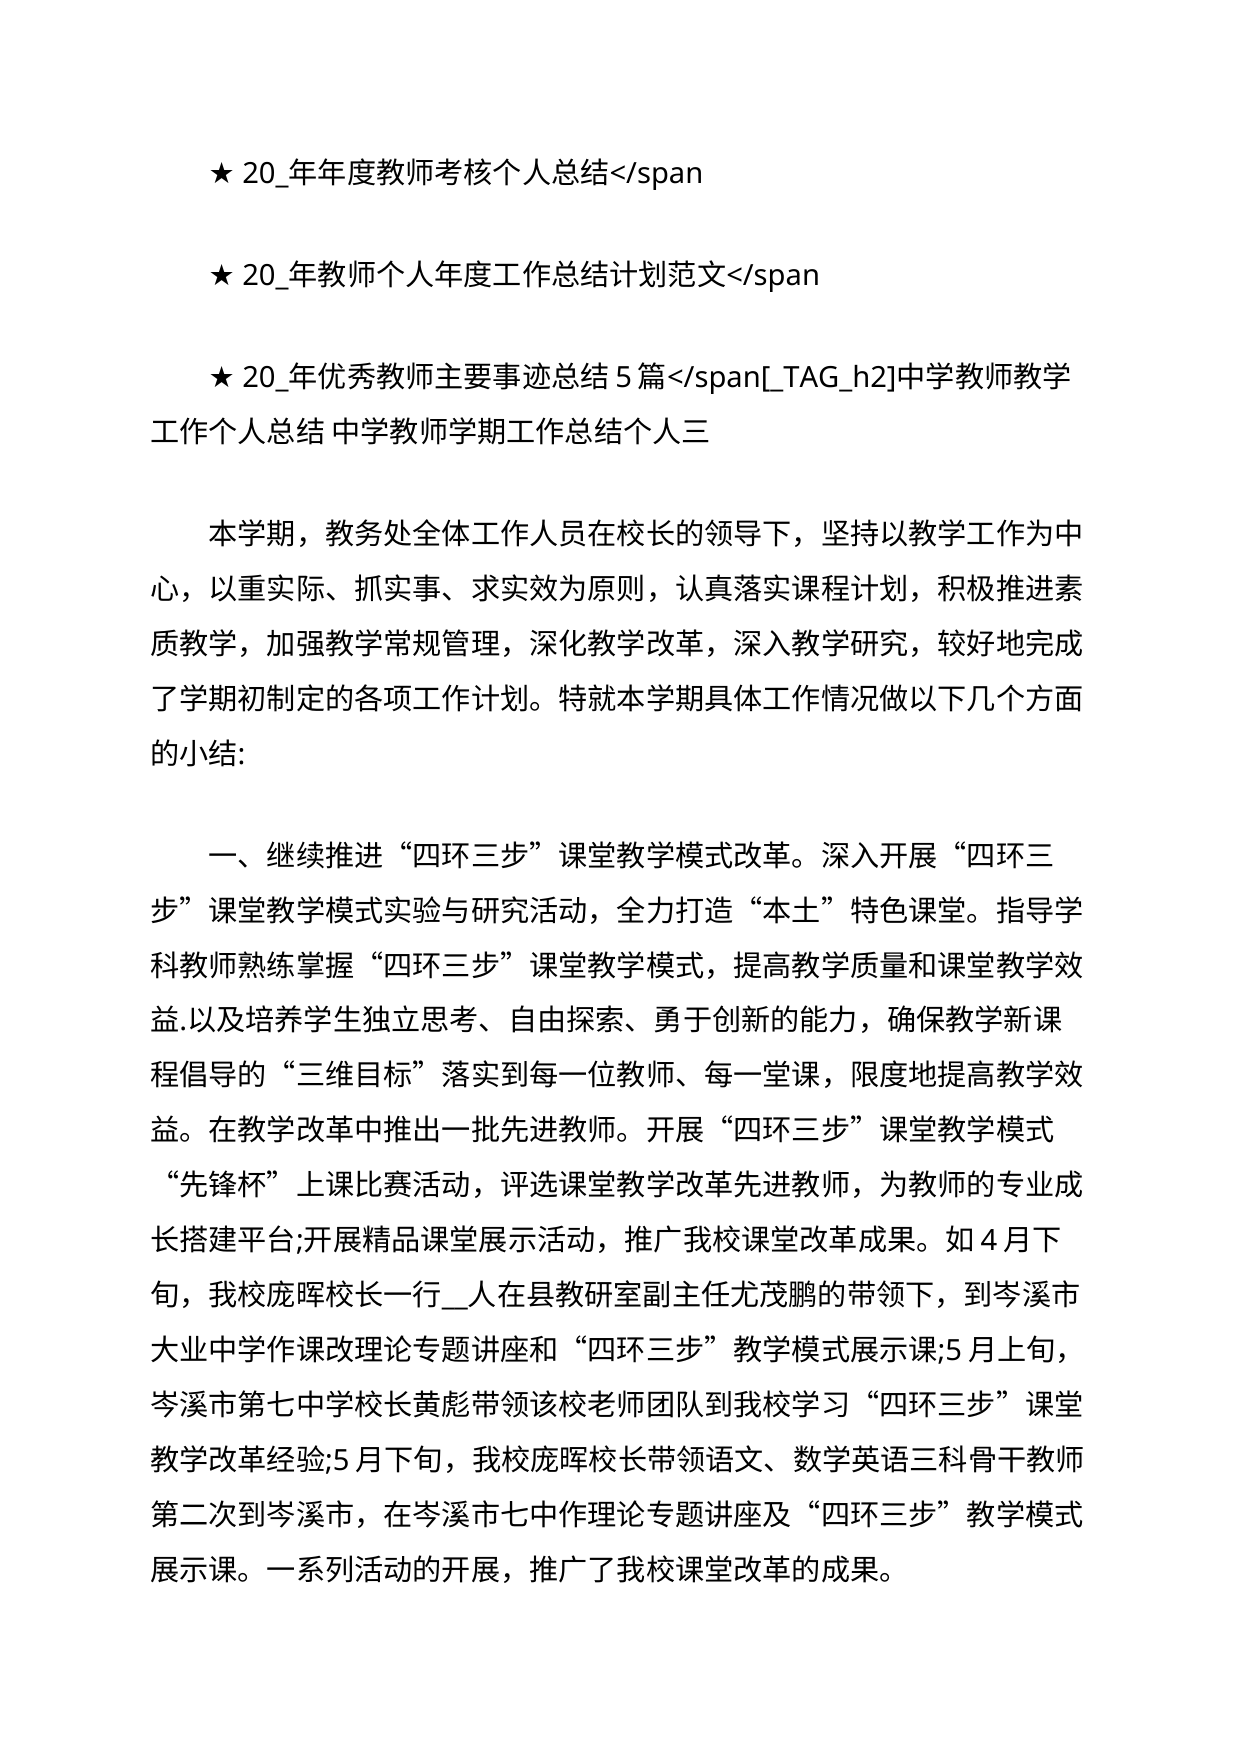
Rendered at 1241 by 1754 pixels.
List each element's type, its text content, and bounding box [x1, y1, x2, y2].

text ★ 20_年优秀教师主要事迹总结5篇</span[_TAG_h2]中学教师教学工作个人总结 中学教师学期工作总结个人三 [150, 354, 1090, 451]
text 本学期，教务处全体工作人员在校长的领导下，坚持以教学工作为中心，以重实际、抓实事、求实效为原则，认真落实课程计划，积极推进素质教学，加强教学常规管理，深化教学改革，深入教学研究，较好地完成了学期初制定的各项工作计划。特就本学期具体工作情况做以下几个方面的小结: [150, 511, 1090, 773]
text ★ 20_年年度教师考核个人总结</span [150, 150, 1090, 192]
text 一、继续推进“四环三步”课堂教学模式改革。深入开展“四环三步”课堂教学模式实验与研究活动，全力打造“本土”特色课堂。指导学科教师熟练掌握“四环三步”课堂教学模式，提高教学质量和课堂教学效益.以及培养学生独立思考、自由探索、勇于创新的能力，确保教学新课程倡导的“三维目标”落实到每一位教师、每一堂课，限度地提高教学效益。在教学改革中推出一批先进教师。开展“四环三步”课堂教学模式“先锋杯”上课比赛活动，评选课堂教学改革先进教师，为教师的专业成长搭建平台;开展精品课堂展示活动，推广我校课堂改革成果。如4月下旬，我校庞晖校长一行__人在县教研室副主任尤茂鹏的带领下，到岑溪市大业中学作课改理论专题讲座和“四环三步”教学模式展示课;5月上旬，岑溪市第七中学校长黄彪带领该校老师团队到我校学习“四环三步”课堂教学改革经验;5月下旬，我校庞晖校长带领语文、数学英语三科骨干教师第二次到岑溪市，在岑溪市七中作理论专题讲座及“四环三步”教学模式展示课。一系列活动的开展，推广了我校课堂改革的成果。 [150, 832, 1090, 1589]
text ★ 20_年教师个人年度工作总结计划范文</span [150, 252, 1090, 294]
